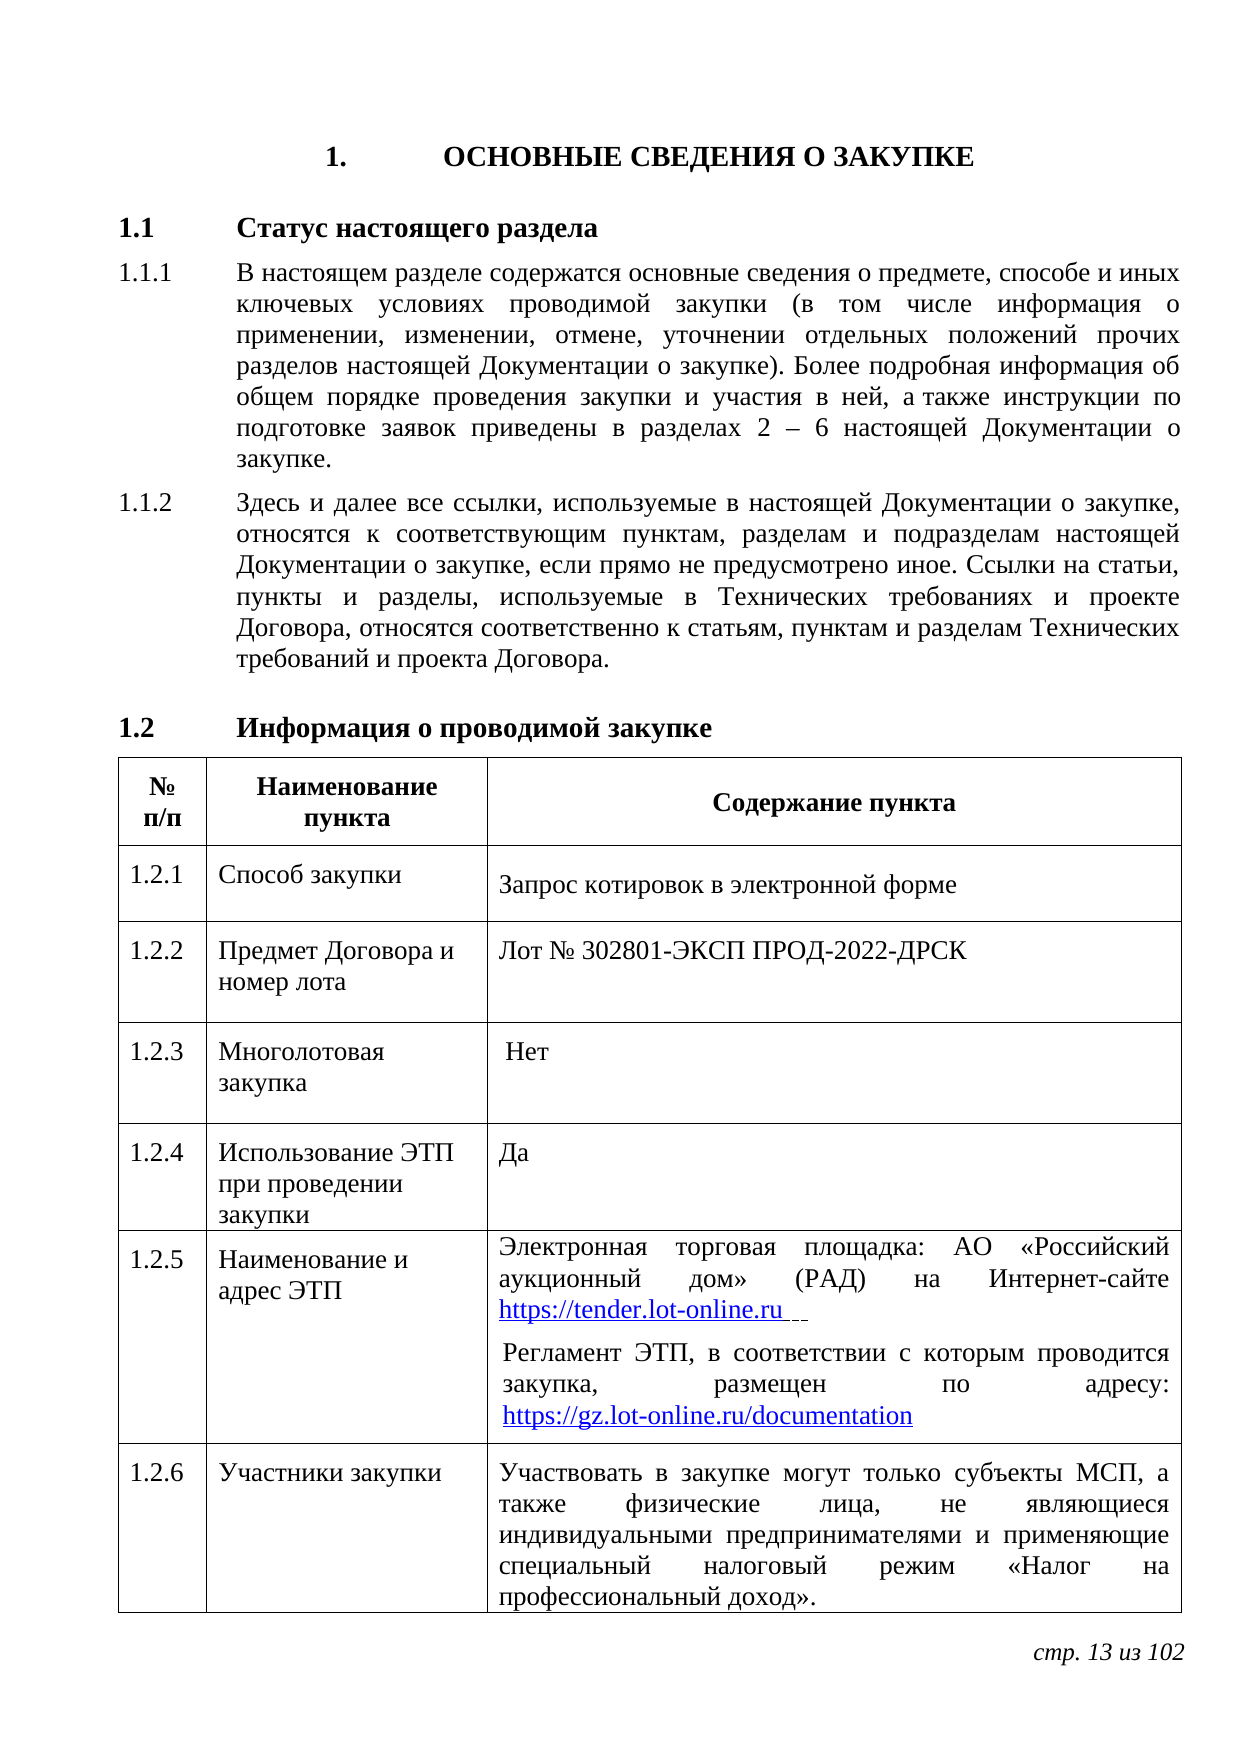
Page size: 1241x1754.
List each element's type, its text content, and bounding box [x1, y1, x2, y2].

table_cell [119, 1124, 206, 1229]
table_header Содержание пункта [488, 758, 1181, 845]
subtitle Информация о проводимой закупке [118, 711, 1181, 744]
table_cell Способ закупки [207, 846, 487, 921]
table_cell [119, 1444, 206, 1612]
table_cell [488, 1444, 1181, 1612]
table_cell [119, 922, 206, 1022]
table_cell Нет [488, 1023, 1181, 1122]
table_cell Электронная торговая площадка: АО «Российский аукционный дом» (РАД) на Интернет-сайте https://tender.lot-online.ru Регламент ЭТП, в соответствии с которым проводится закупка, размещен по адресу: https://gz.lot-online.ru/documentation [488, 1231, 1181, 1442]
list В настоящем разделе содержатся основные сведения о предмете, способе и иных ключевых условиях проводимой закупки (в том числе информация о применении, изменении, отмене, уточнении отдельных положений прочих разделов настоящей Документации о закупке). Более подробная информация об общем порядке проведения закупки и участия в ней, а также инструкции по подготовке заявок приведены в разделах 2 – 6 настоящей Документации о закупке. [118, 256, 1181, 474]
table_cell Запрос котировок в электронной форме [488, 846, 1181, 921]
table_cell [119, 1231, 206, 1442]
table_cell Использование ЭТП при проведении закупки [207, 1124, 487, 1229]
table_header Наименование пункта [207, 758, 487, 845]
table_cell Лот № 302801-ЭКСП ПРОД-2022-ДРСК [488, 922, 1181, 1022]
table_cell [119, 846, 206, 921]
list Здесь и далее все ссылки, используемые в настоящей Документации о закупке, относятся к соответствующим пунктам, разделам и подразделам настоящей Документации о закупке, если прямо не предусмотрено иное. Ссылки на статьи, пункты и разделы, используемые в Технических требованиях и проекте Договора, относятся соответственно к статьям, пунктам и разделам Технических требований и проекта Договора. [118, 486, 1181, 673]
table_cell Участники закупки [207, 1444, 487, 1612]
subtitle ОСНОВНЫЕ СВЕДЕНИЯ О ЗАКУПКЕ [118, 139, 1181, 172]
table_cell Да [488, 1124, 1181, 1229]
table_header № п/п [119, 758, 206, 845]
table_cell Наименование и адрес ЭТП [207, 1231, 487, 1442]
table_cell Многолотовая закупка [207, 1023, 487, 1122]
subtitle Статус настоящего раздела [118, 210, 1181, 243]
table_cell [119, 1023, 206, 1122]
table_cell Предмет Договора и номер лота [207, 922, 487, 1022]
